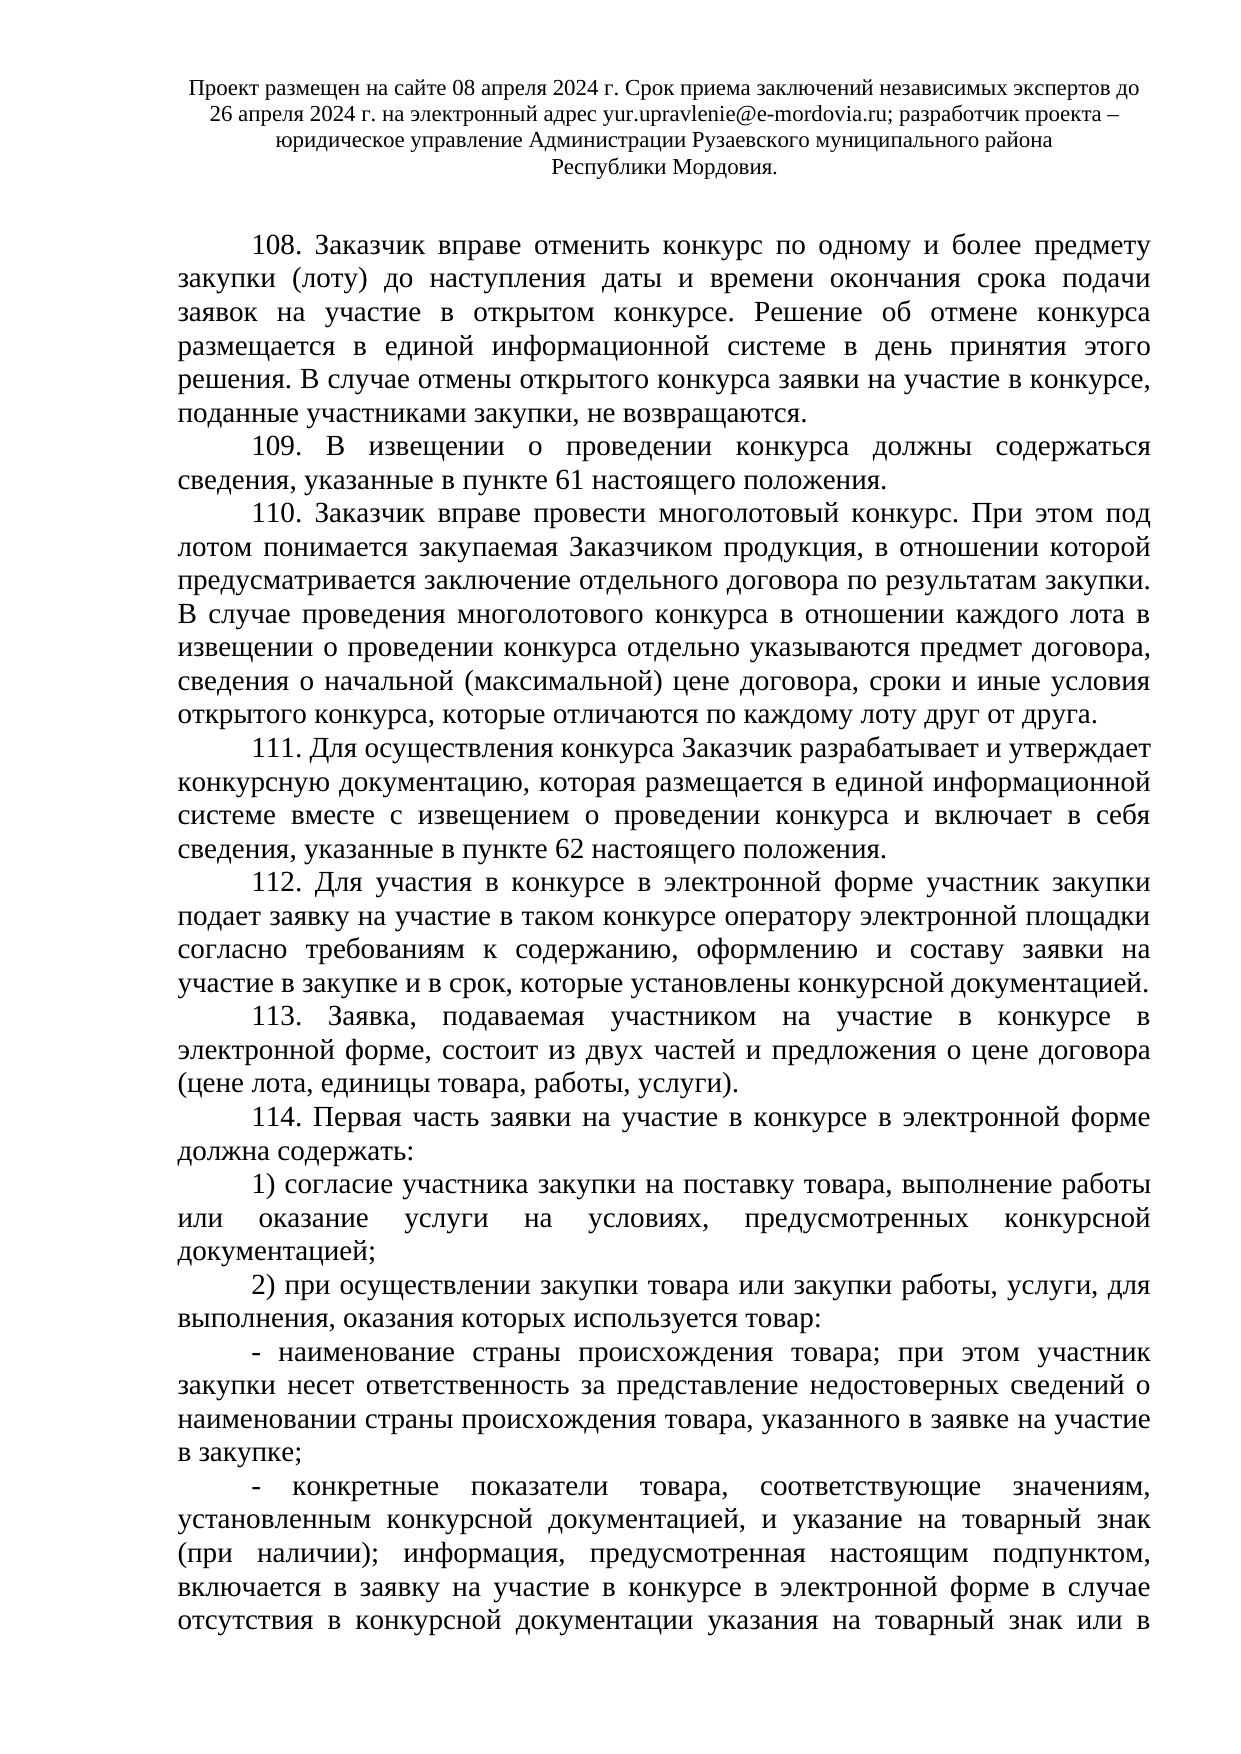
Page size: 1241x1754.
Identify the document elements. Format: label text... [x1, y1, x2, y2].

text 109. В извещении о проведении конкурса должны содержаться сведения, указанные в пункте 61 настоящего положения. [177, 428, 1152, 495]
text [177, 1468, 1152, 1636]
text 112. Для участия в конкурсе в электронной форме участник закупки подает заявку на участие в таком конкурсе оператору электронной площадки согласно требованиям к содержанию, оформлению и составу заявки на участие в закупке и в срок, которые установлены конкурсной документацией. [177, 864, 1152, 998]
text 110. Заказчик вправе провести многолотовый конкурс. При этом под лотом понимается закупаемая Заказчиком продукция, в отношении которой предусматривается заключение отдельного договора по результатам закупки. В случае проведения многолотового конкурса в отношении каждого лота в извещении о проведении конкурса отдельно указываются предмет договора, сведения о начальной (максимальной) цене договора, сроки и иные условия открытого конкурса, которые отличаются по каждому лоту друг от друга. [177, 495, 1152, 730]
text - наименование страны происхождения товара; при этом участник закупки несет ответственность за представление недостоверных сведений о наименовании страны происхождения товара, указанного в заявке на участие в закупке; [177, 1334, 1152, 1468]
text 1) согласие участника закупки на поставку товара, выполнение работы или оказание услуги на условиях, предусмотренных конкурсной документацией; [177, 1166, 1152, 1267]
text 2) при осуществлении закупки товара или закупки работы, услуги, для выполнения, оказания которых используется товар: [177, 1267, 1152, 1334]
text 114. Первая часть заявки на участие в конкурсе в электронной форме должна содержать: [177, 1099, 1152, 1166]
text 113. Заявка, подаваемая участником на участие в конкурсе в электронной форме, состоит из двух частей и предложения о цене договора (цене лота, единицы товара, работы, услуги). [177, 998, 1152, 1099]
text 108. Заказчик вправе отменить конкурс по одному и более предмету закупки (лоту) до наступления даты и времени окончания срока подачи заявок на участие в открытом конкурсе. Решение об отмене конкурса размещается в единой информационной системе в день принятия этого решения. В случае отмены открытого конкурса заявки на участие в конкурсе, поданные участниками закупки, не возвращаются. [177, 227, 1152, 428]
text 111. Для осуществления конкурса Заказчик разрабатывает и утверждает конкурсную документацию, которая размещается в единой информационной системе вместе с извещением о проведении конкурса и включает в себя сведения, указанные в пункте 62 настоящего положения. [177, 730, 1152, 864]
